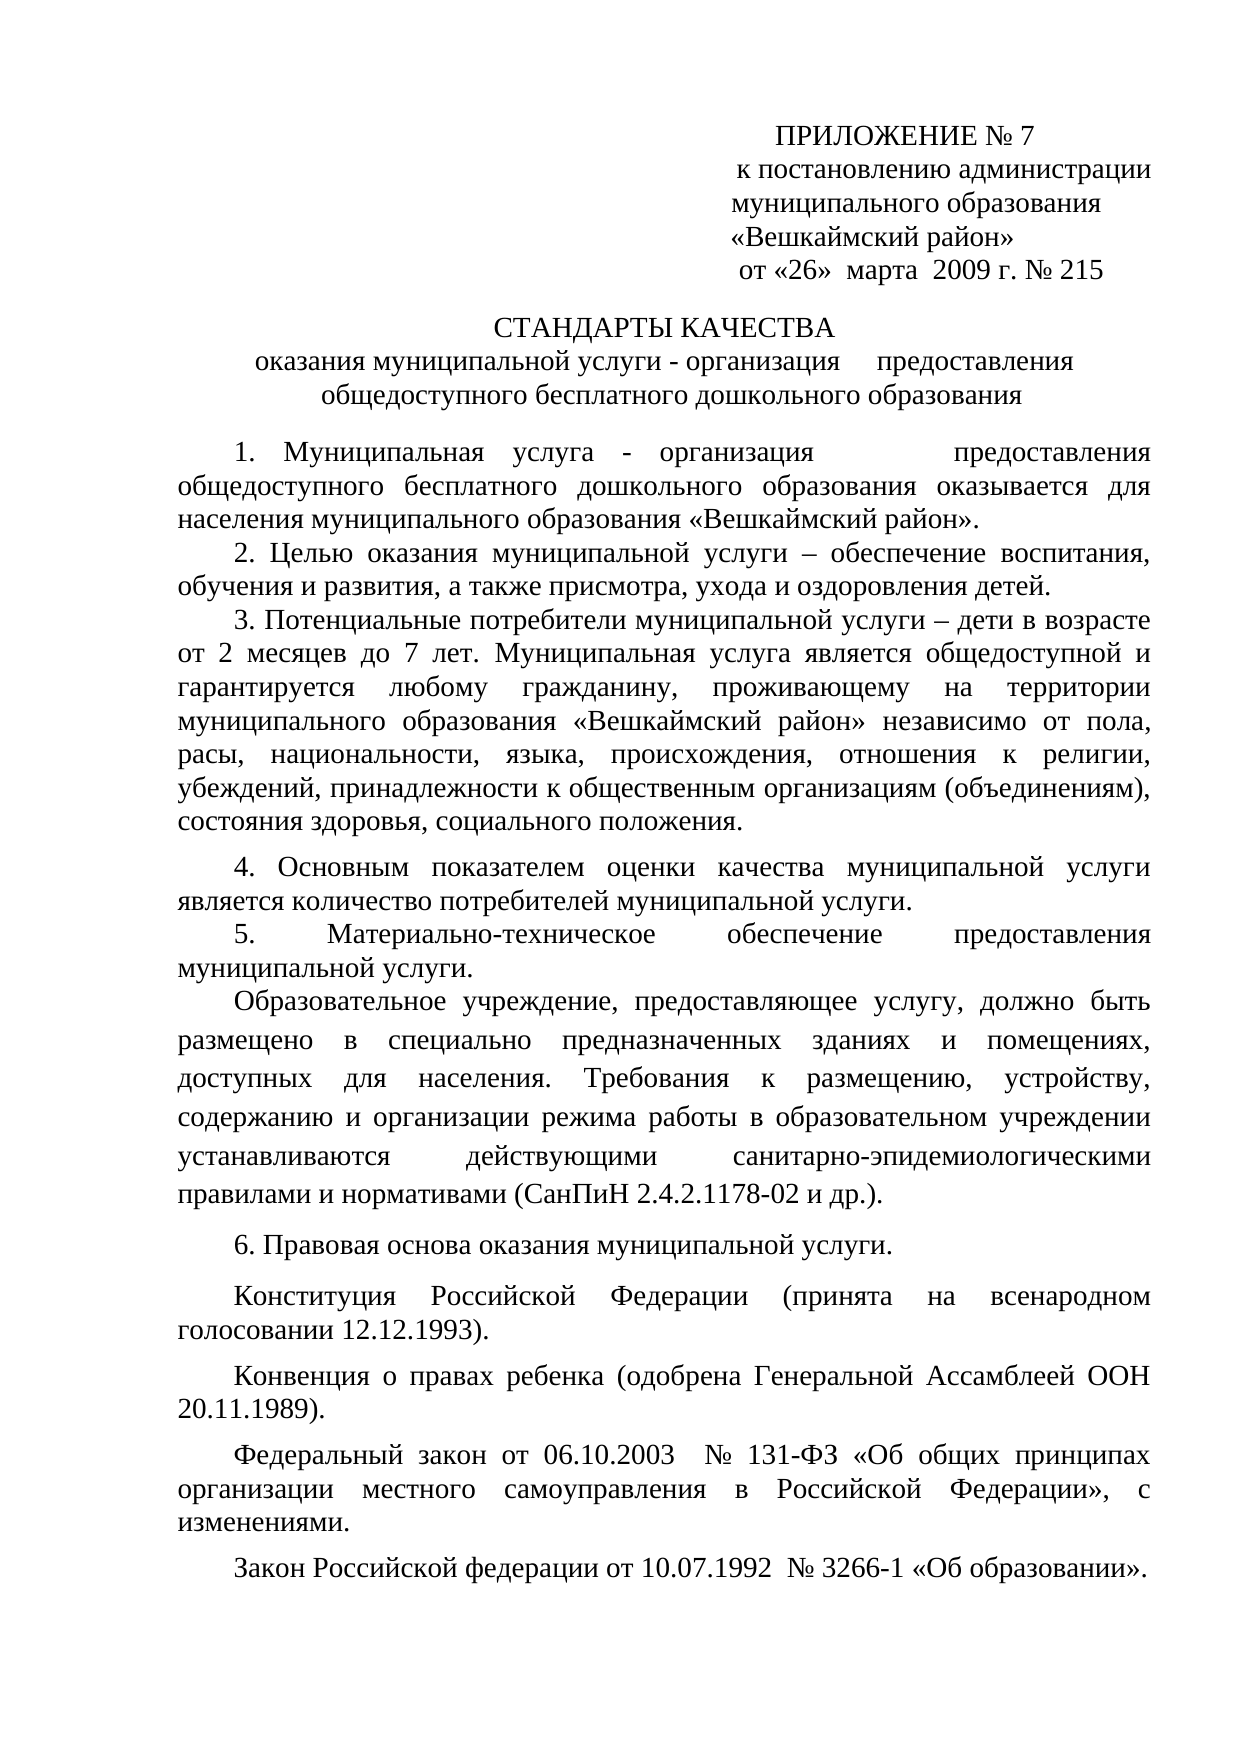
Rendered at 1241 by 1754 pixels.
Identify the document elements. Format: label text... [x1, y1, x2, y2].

text Закон Российской федерации от 10.07.1992 № 3266-1 «Об образовании». [177, 1551, 1152, 1584]
text Образовательное учреждение, предоставляющее услугу, должно быть размещено в специально предназначенных зданиях и помещениях, доступных для населения. Требования к размещению, устройству, содержанию и организации режима работы в образовательном учреждении устанавливаются действующими санитарно-эпидемиологическими правилами и нормативами (СанПиН 2.4.2.1178-02 и др.). [177, 983, 1152, 1210]
text 5. Материально-техническое обеспечение предоставления муниципальной услуги. [177, 916, 1152, 983]
text «Вешкаймский район» [177, 219, 1152, 252]
text Конвенция о правах ребенка (одобрена Генеральной Ассамблеей ООН 20.11.1989). [177, 1358, 1152, 1425]
text муниципального образования [177, 185, 1152, 219]
text ПРИЛОЖЕНИЕ № 7 [177, 118, 1152, 152]
text 1. Муниципальная услуга - организация предоставления общедоступного бесплатного дошкольного образования оказывается для населения муниципального образования «Вешкаймский район». [177, 434, 1152, 535]
text от «26» марта . № 215 [177, 252, 1152, 286]
text Федеральный закон от 06.10.2003 № 131-ФЗ «Об общих принципах организации местного самоуправления в Российской Федерации», с изменениями. [177, 1437, 1152, 1538]
title СТАНДАРТЫ КАЧЕСТВА [177, 310, 1152, 343]
text 2. Целью оказания муниципальной услуги – обеспечение воспитания, обучения и развития, а также присмотра, ухода и оздоровления детей. [177, 535, 1152, 602]
text 3. Потенциальные потребители муниципальной услуги – дети в возрасте от 2 месяцев до 7 лет. Муниципальная услуга является общедоступной и гарантируется любому гражданину, проживающему на территории муниципального образования «Вешкаймский район» независимо от пола, расы, национальности, языка, происхождения, отношения к религии, убеждений, принадлежности к общественным организациям (объединениям), состояния здоровья, социального положения. [177, 602, 1152, 837]
text 6. Правовая основа оказания муниципальной услуги. [177, 1227, 1152, 1261]
text оказания муниципальной услуги - организация предоставления общедоступного бесплатного дошкольного образования [177, 343, 1152, 410]
text 4. Основным показателем оценки качества муниципальной услуги является количество потребителей муниципальной услуги. [177, 849, 1152, 916]
text Конституция Российской Федерации (принята на всенародном голосовании 12.12.1993). [177, 1278, 1152, 1345]
text к постановлению администрации [177, 152, 1152, 185]
